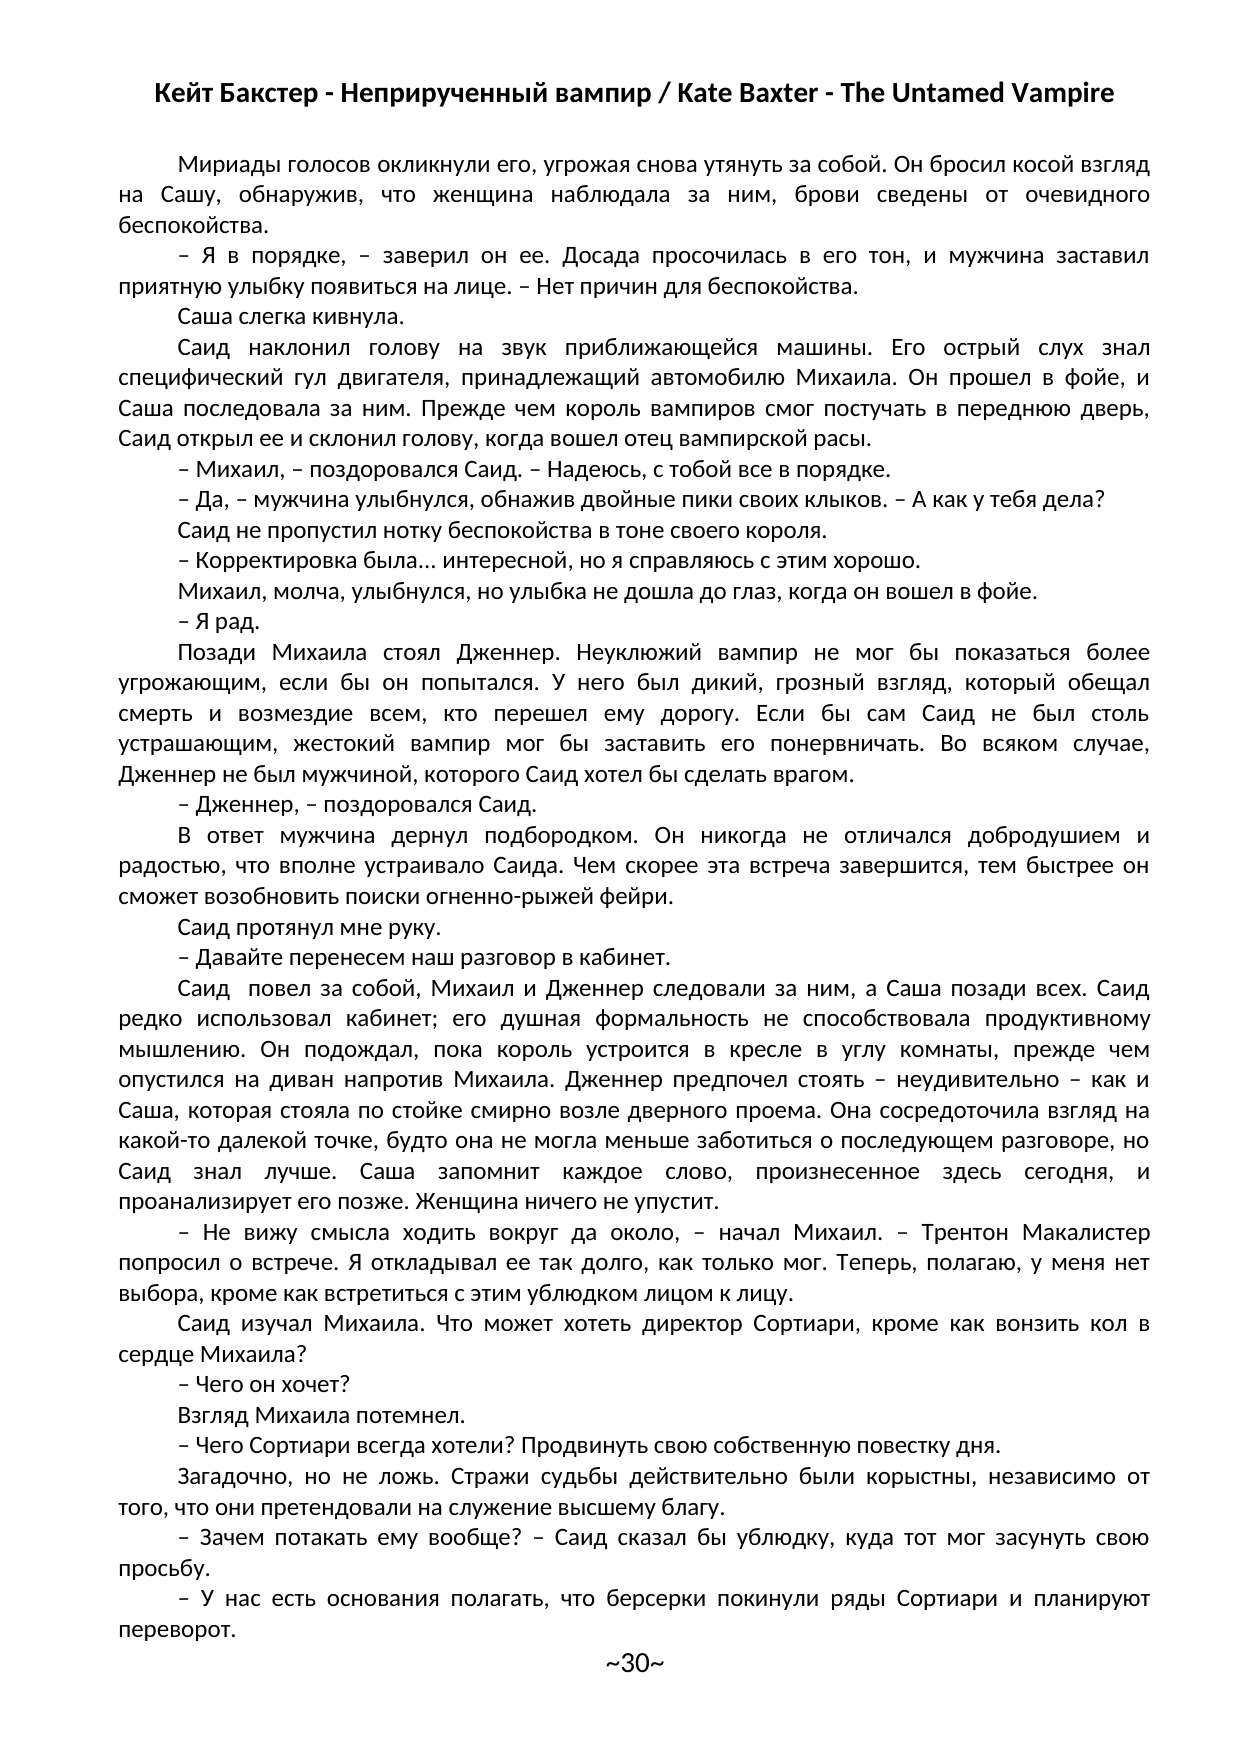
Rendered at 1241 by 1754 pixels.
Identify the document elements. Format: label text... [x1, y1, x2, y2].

text Взгляд Михаила потемнел. [118, 1399, 1152, 1429]
text Саша слегка кивнула. [118, 300, 1152, 331]
text – Михаил, – поздоровался Саид. – Надеюсь, с тобой все в порядке. [118, 453, 1152, 483]
text – Я в порядке, – заверил он ее. Досада просочилась в его тон, и мужчина заставил приятную улыбку появиться на лице. – Нет причин для беспокойства. [118, 239, 1152, 300]
text Саид изучал Михаила. Что может хотеть директор Сортиари, кроме как вонзить кол в сердце Михаила? [118, 1307, 1152, 1368]
text Саид протянул мне руку. [118, 911, 1152, 941]
text Саид наклонил голову на звук приближающейся машины. Его острый слух знал специфический гул двигателя, принадлежащий автомобилю Михаила. Он прошел в фойе, и Саша последовала за ним. Прежде чем король вампиров смог постучать в переднюю дверь, Саид открыл ее и склонил голову, когда вошел отец вампирской расы. [118, 331, 1152, 453]
text – Я рад. [118, 606, 1152, 636]
text – Корректировка была... интересной, но я справляюсь с этим хорошо. [118, 544, 1152, 575]
text Саид не пропустил нотку беспокойства в тоне своего короля. [118, 514, 1152, 544]
text – Чего он хочет? [118, 1368, 1152, 1399]
text – Давайте перенесем наш разговор в кабинет. [118, 941, 1152, 972]
text Загадочно, но не ложь. Стражи судьбы действительно были корыстны, независимо от того, что они претендовали на служение высшему благу. [118, 1460, 1152, 1521]
text Михаил, молча, улыбнулся, но улыбка не дошла до глаз, когда он вошел в фойе. [118, 575, 1152, 606]
text – Чего Сортиари всегда хотели? Продвинуть свою собственную повестку дня. [118, 1429, 1152, 1460]
text Саид повел за собой, Михаил и Дженнер следовали за ним, а Саша позади всех. Саид редко использовал кабинет; его душная формальность не способствовала продуктивному мышлению. Он подождал, пока король устроится в кресле в углу комнаты, прежде чем опустился на диван напротив Михаила. Дженнер предпочел стоять – неудивительно – как и Саша, которая стояла по стойке смирно возле дверного проема. Она сосредоточила взгляд на какой-то далекой точке, будто она не могла меньше заботиться о последующем разговоре, но Саид знал лучше. Саша запомнит каждое слово, произнесенное здесь сегодня, и проанализирует его позже. Женщина ничего не упустит. [118, 972, 1152, 1216]
text Мириады голосов окликнули его, угрожая снова утянуть за собой. Он бросил косой взгляд на Сашу, обнаружив, что женщина наблюдала за ним, брови сведены от очевидного беспокойства. [118, 148, 1152, 239]
text – Дженнер, – поздоровался Саид. [118, 789, 1152, 819]
text В ответ мужчина дернул подбородком. Он никогда не отличался добродушием и радостью, что вполне устраивало Саида. Чем скорее эта встреча завершится, тем быстрее он сможет возобновить поиски огненно-рыжей фейри. [118, 819, 1152, 911]
text – Не вижу смысла ходить вокруг да около, – начал Михаил. – Трентон Макалистер попросил о встрече. Я откладывал ее так долго, как только мог. Теперь, полагаю, у меня нет выбора, кроме как встретиться с этим ублюдком лицом к лицу. [118, 1216, 1152, 1307]
text – Да, – мужчина улыбнулся, обнажив двойные пики своих клыков. – А как у тебя дела? [118, 483, 1152, 514]
text Позади Михаила стоял Дженнер. Неуклюжий вампир не мог бы показаться более угрожающим, если бы он попытался. У него был дикий, грозный взгляд, который обещал смерть и возмездие всем, кто перешел ему дорогу. Если бы сам Саид не был столь устрашающим, жестокий вампир мог бы заставить его понервничать. Во всяком случае, Дженнер не был мужчиной, которого Саид хотел бы сделать врагом. [118, 636, 1152, 789]
text – Зачем потакать ему вообще? – Саид сказал бы ублюдку, куда тот мог засунуть свою просьбу. [118, 1521, 1152, 1582]
text – У нас есть основания полагать, что берсерки покинули ряды Сортиари и планируют переворот. [118, 1582, 1152, 1643]
